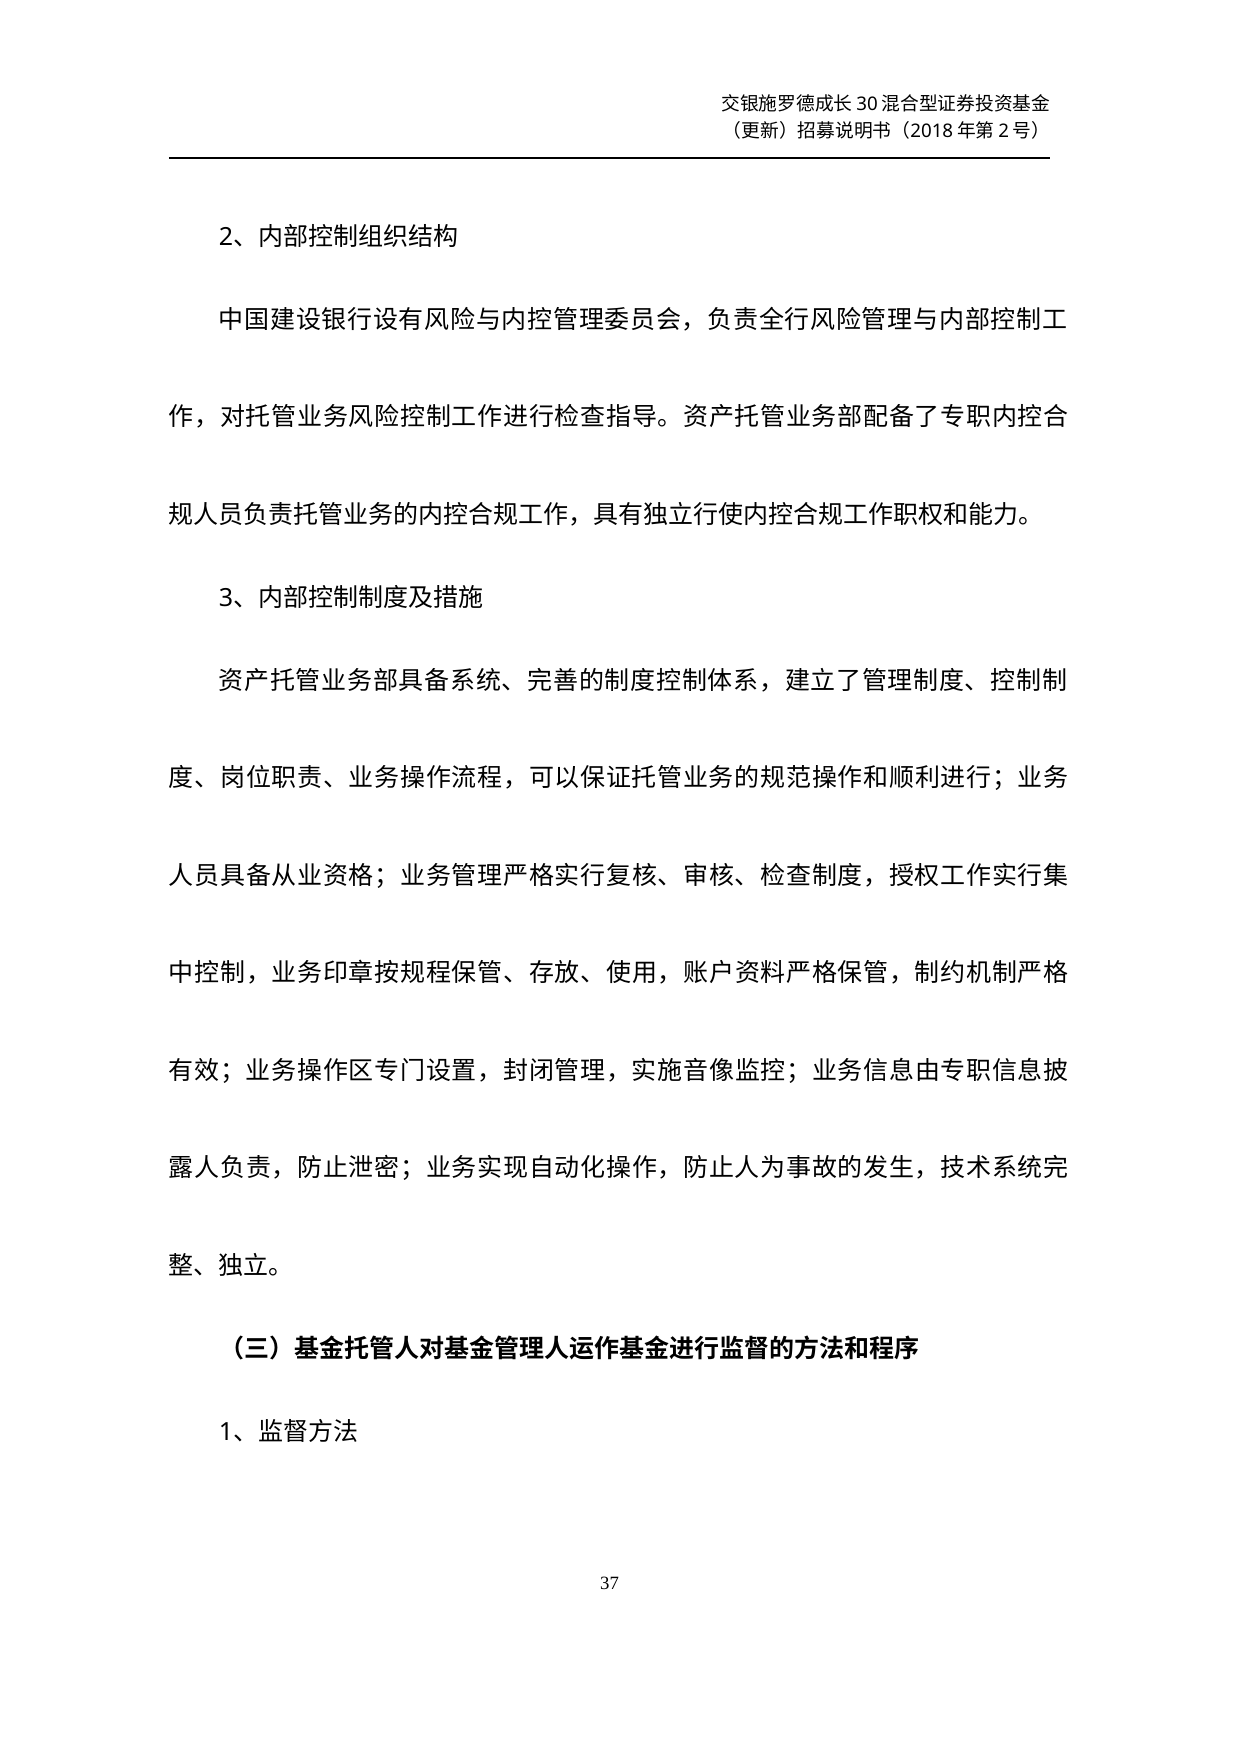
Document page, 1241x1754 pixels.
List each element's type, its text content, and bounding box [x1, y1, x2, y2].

text （三）基金托管人对基金管理人运作基金进行监督的方法和程序 [169, 1314, 1068, 1379]
text 3、内部控制制度及措施 [169, 563, 1068, 628]
text 1、监督方法 [169, 1397, 1068, 1462]
text 中国建设银行设有风险与内控管理委员会，负责全行风险管理与内部控制工作，对托管业务风险控制工作进行检查指导。资产托管业务部配备了专职内控合规人员负责托管业务的内控合规工作，具有独立行使内控合规工作职权和能力。 [169, 285, 1068, 545]
text 资产托管业务部具备系统、完善的制度控制体系，建立了管理制度、控制制度、岗位职责、业务操作流程，可以保证托管业务的规范操作和顺利进行；业务人员具备从业资格；业务管理严格实行复核、审核、检查制度，授权工作实行集中控制，业务印章按规程保管、存放、使用，账户资料严格保管，制约机制严格有效；业务操作区专门设置，封闭管理，实施音像监控；业务信息由专职信息披露人负责，防止泄密；业务实现自动化操作，防止人为事故的发生，技术系统完整、独立。 [169, 646, 1068, 1296]
text 2、内部控制组织结构 [169, 202, 1068, 267]
